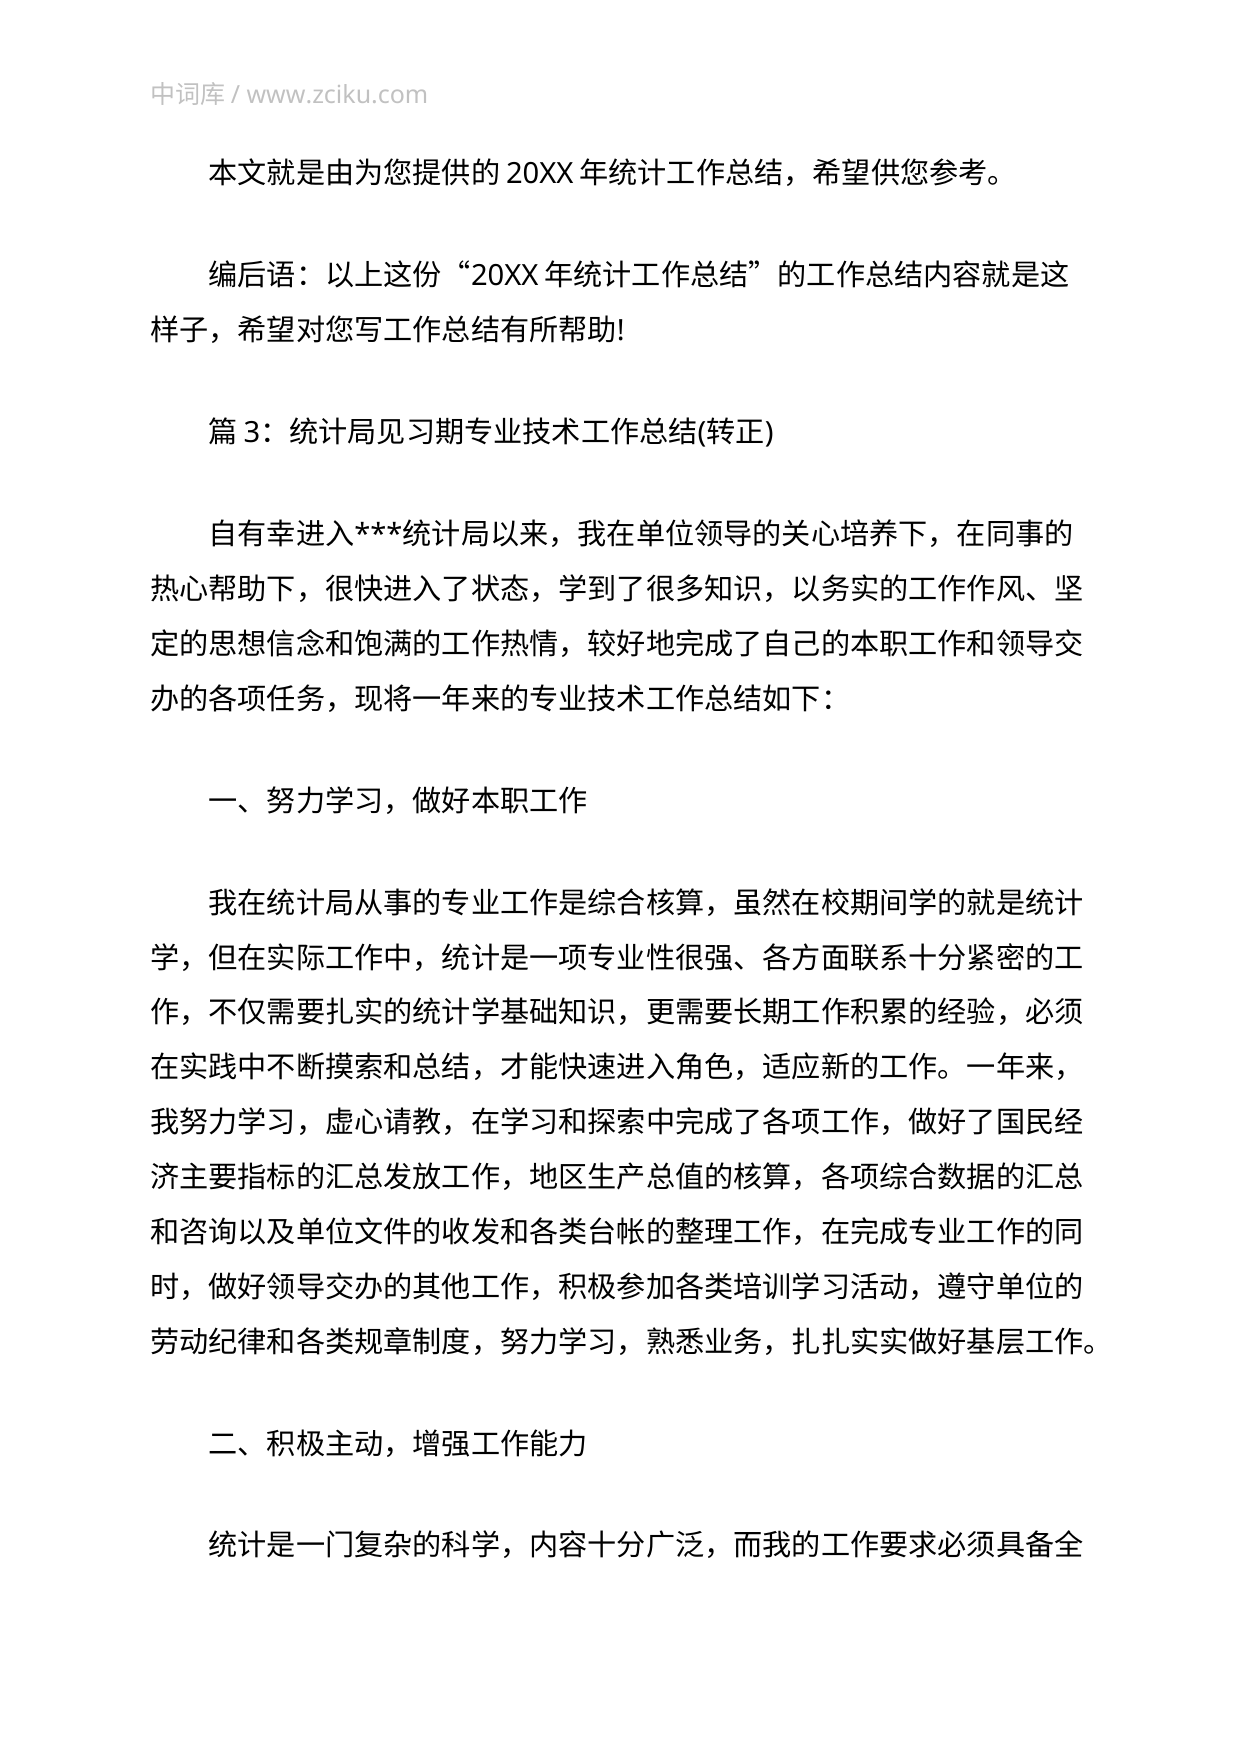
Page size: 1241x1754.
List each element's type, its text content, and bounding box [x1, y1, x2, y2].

text 我在统计局从事的专业工作是综合核算，虽然在校期间学的就是统计学，但在实际工作中，统计是一项专业性很强、各方面联系十分紧密的工作，不仅需要扎实的统计学基础知识，更需要长期工作积累的经验，必须在实践中不断摸索和总结，才能快速进入角色，适应新的工作。一年来，我努力学习，虚心请教，在学习和探索中完成了各项工作，做好了国民经济主要指标的汇总发放工作，地区生产总值的核算，各项综合数据的汇总和咨询以及单位文件的收发和各类台帐的整理工作，在完成专业工作的同时，做好领导交办的其他工作，积极参加各类培训学习活动，遵守单位的劳动纪律和各类规章制度，努力学习，熟悉业务，扎扎实实做好基层工作。 [150, 879, 1090, 1361]
text 本文就是由为您提供的20XX年统计工作总结，希望供您参考。 [150, 150, 1090, 192]
text 自有幸进入***统计局以来，我在单位领导的关心培养下，在同事的热心帮助下，很快进入了状态，学到了很多知识，以务实的工作作风、坚定的思想信念和饱满的工作热情，较好地完成了自己的本职工作和领导交办的各项任务，现将一年来的专业技术工作总结如下： [150, 511, 1090, 718]
text 编后语：以上这份“20XX年统计工作总结”的工作总结内容就是这样子，希望对您写工作总结有所帮助! [150, 252, 1090, 349]
text 篇3：统计局见习期专业技术工作总结(转正) [150, 409, 1090, 451]
text 一、努力学习，做好本职工作 [150, 777, 1090, 820]
text 二、积极主动，增强工作能力 [150, 1420, 1090, 1462]
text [150, 1522, 1090, 1564]
